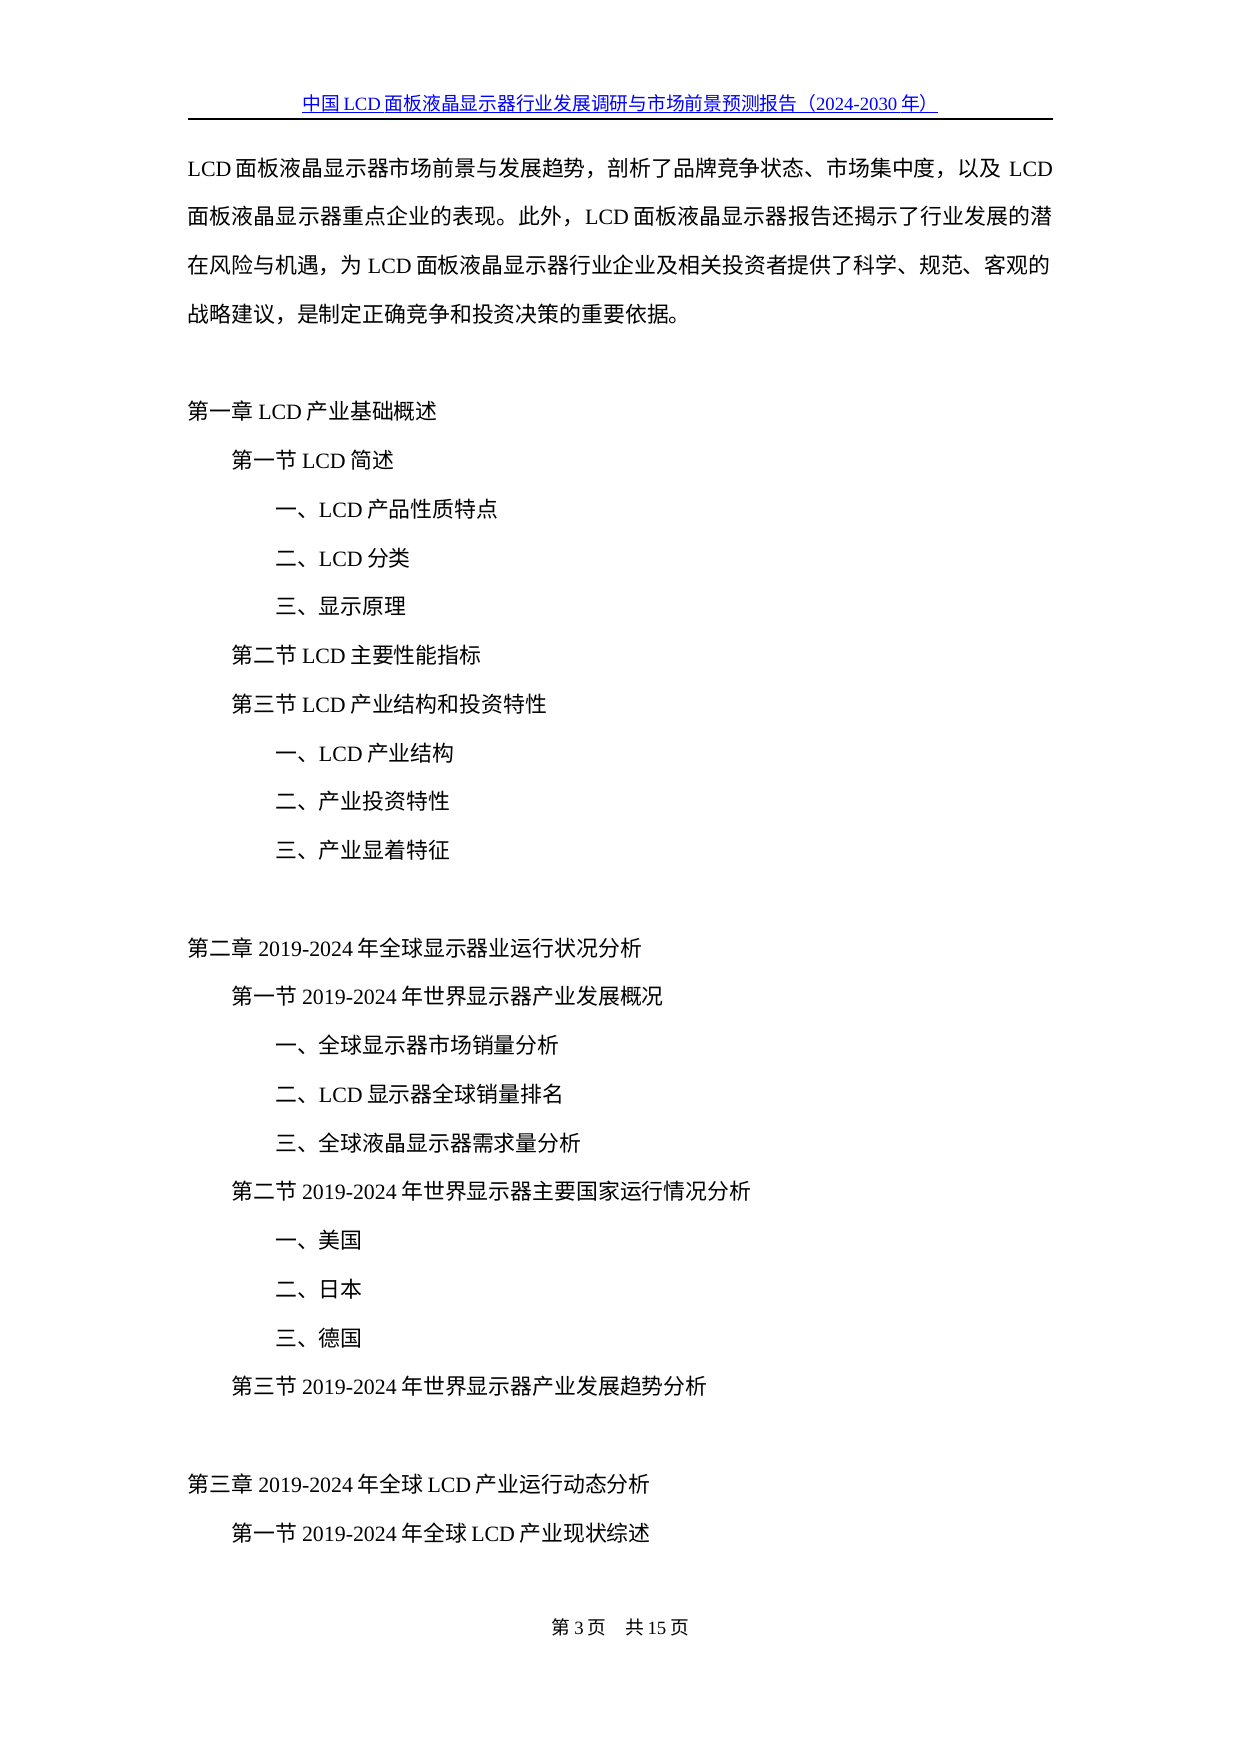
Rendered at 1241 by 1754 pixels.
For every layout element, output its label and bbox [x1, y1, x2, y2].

text [187, 150, 1053, 1548]
